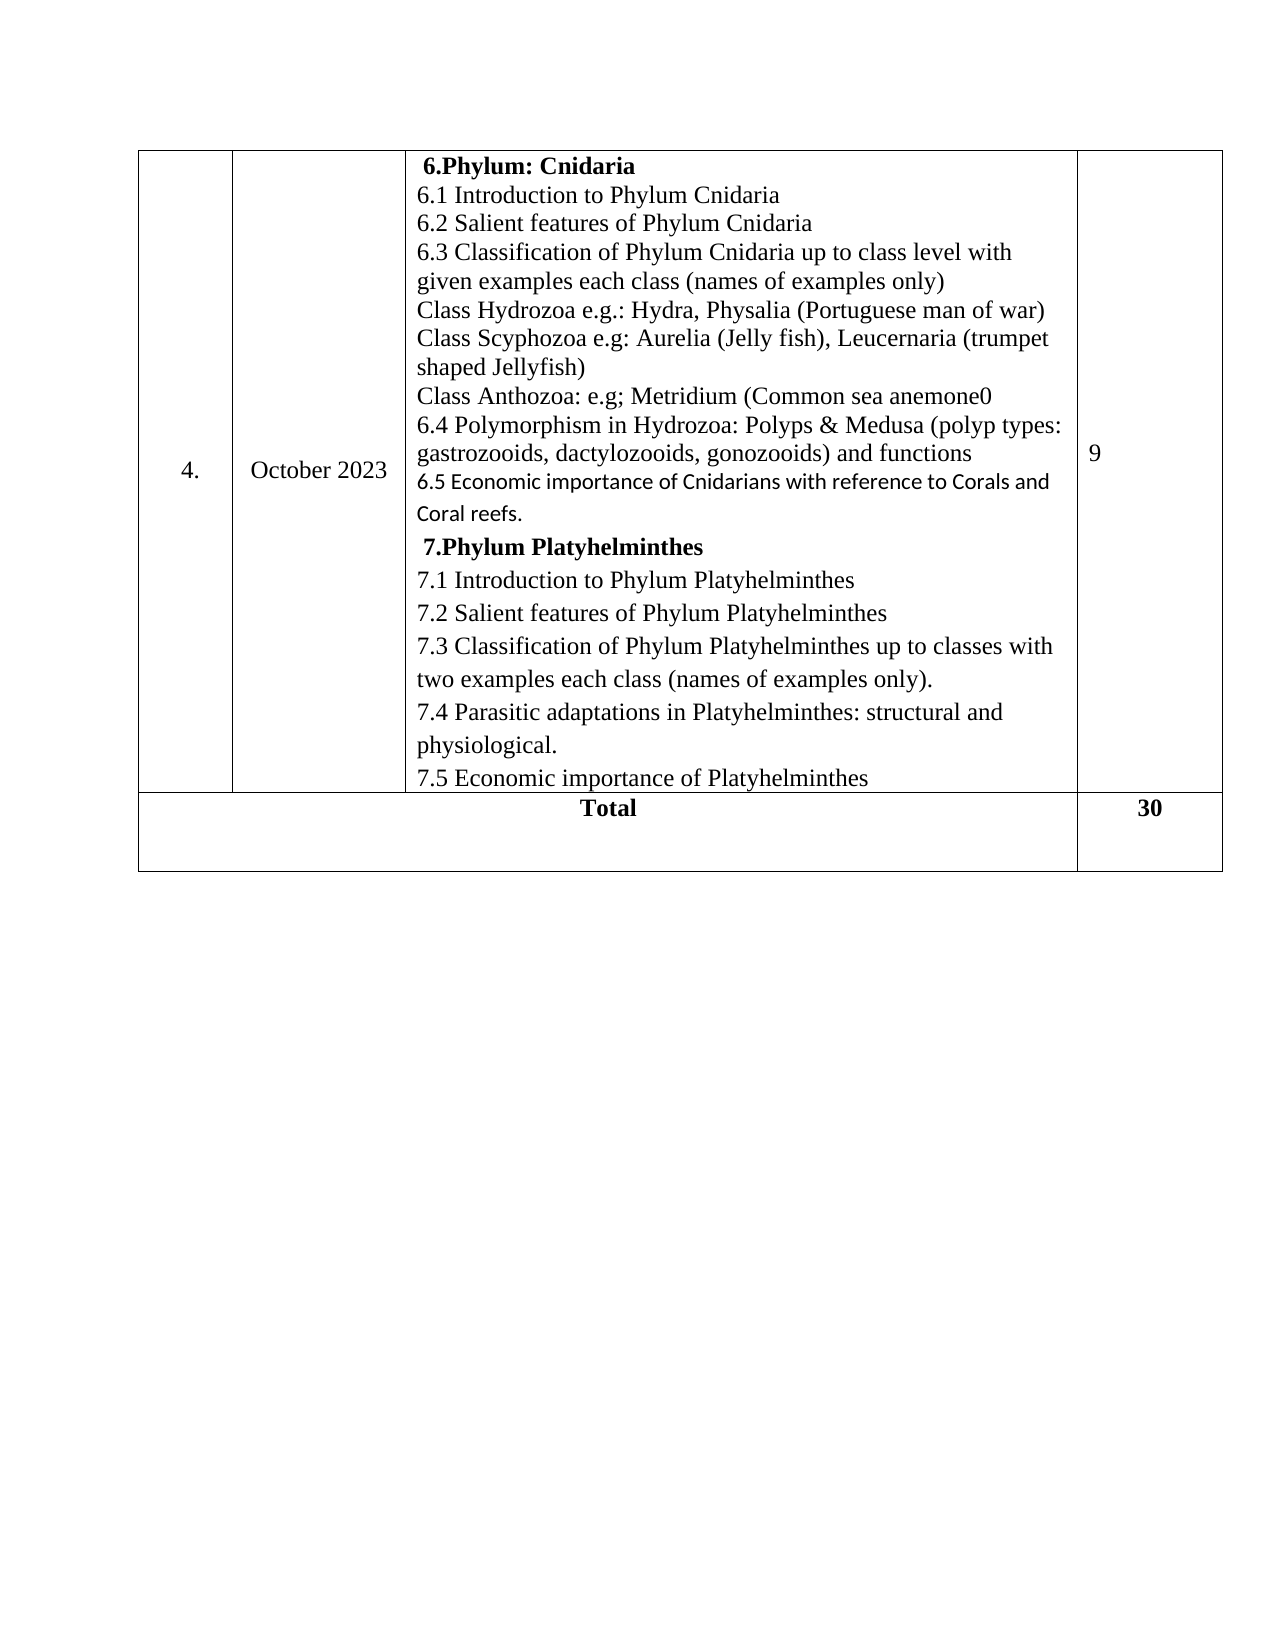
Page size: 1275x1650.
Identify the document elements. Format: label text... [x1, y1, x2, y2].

table_cell 30 [1078, 793, 1222, 871]
table_cell Total [139, 793, 1077, 871]
table_cell [139, 151, 232, 792]
table_cell October 2023 [233, 151, 405, 792]
table_cell 9 [1078, 151, 1222, 792]
table_cell 6.Phylum: Cnidaria 6.1 Introduction to Phylum Cnidaria 6.2 Salient features of Phylum Cnidaria 6.3 Classification of Phylum Cnidaria up to class level with given examples each class (names of examples only) Class Hydrozoa e.g.: Hydra, Physalia (Portuguese man of war) Class Scyphozoa e.g: Aurelia (Jelly fish), Leucernaria (trumpet shaped Jellyfish) Class Anthozoa: e.g; Metridium (Common sea anemone0 6.4 Polymorphism in Hydrozoa: Polyps & Medusa (polyp types: gastrozooids, dactylozooids, gonozooids) and functions 6.5 Economic importance of Cnidarians with reference to Corals and Coral reefs. 7.Phylum Platyhelminthes 7.1 Introduction to Phylum Platyhelminthes 7.2 Salient features of Phylum Platyhelminthes 7.3 Classification of Phylum Platyhelminthes up to classes with two examples each class (names of examples only). 7.4 Parasitic adaptations in Platyhelminthes: structural and physiological. 7.5 Economic importance of Platyhelminthes [406, 151, 1077, 792]
